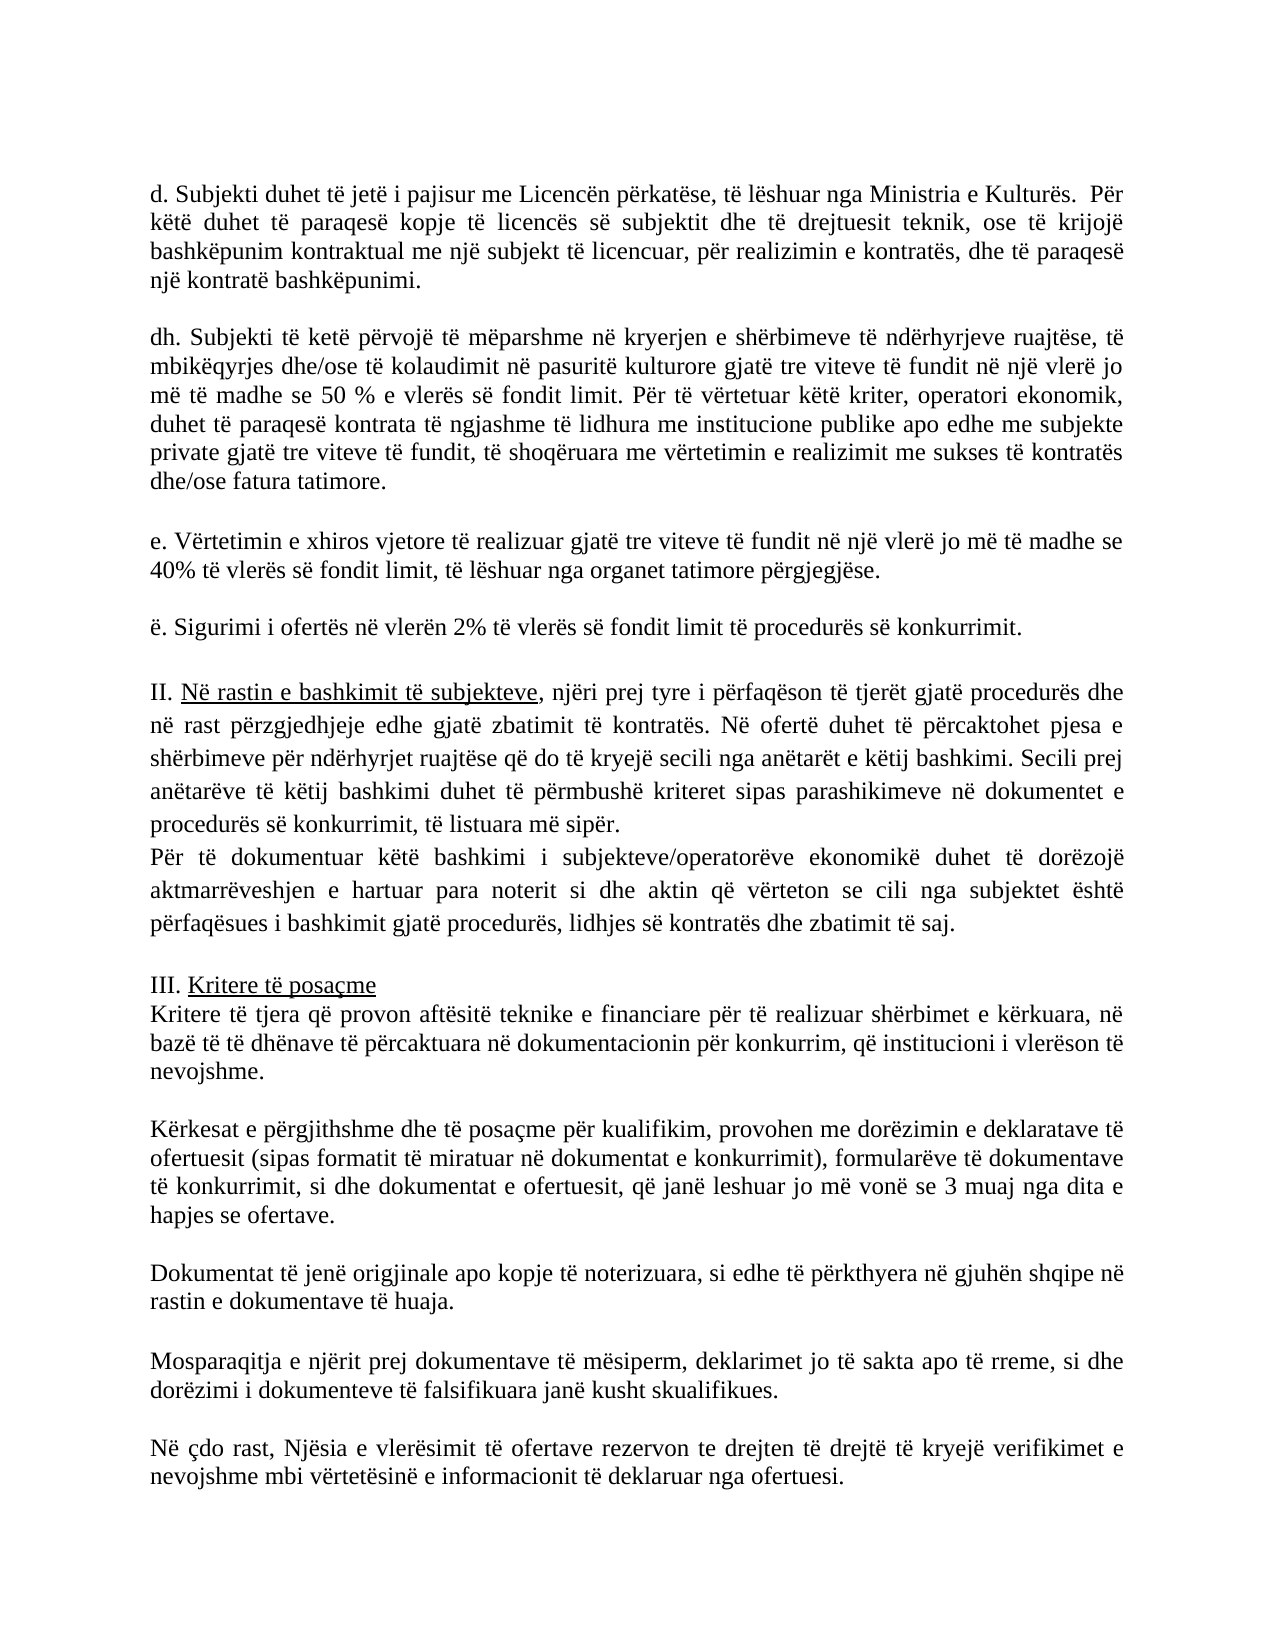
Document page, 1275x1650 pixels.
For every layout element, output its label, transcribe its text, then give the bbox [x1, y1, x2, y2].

text Kërkesat e përgjithshme dhe të posaçme për kualifikim, provohen me dorëzimin e deklaratave të ofertuesit (sipas formatit të miratuar në dokumentat e konkurrimit), formularëve të dokumentave të konkurrimit, si dhe dokumentat e ofertuesit, që janë leshuar jo më vonë se 3 muaj nga dita e hapjes se ofertave. [150, 1114, 1125, 1229]
text Mosparaqitja e njërit prej dokumentave të mësiperm, deklarimet jo të sakta apo të rreme, si dhe dorëzimi i dokumenteve të falsifikuara janë kusht skualifikues. [150, 1346, 1125, 1404]
text III. Kritere të posaçme [150, 970, 1125, 999]
text Për të dokumentuar këtë bashkimi i subjekteve/operatorëve ekonomikë duhet të dorëzojë aktmarrëveshjen e hartuar para noterit si dhe aktin që vërteton se cili nga subjektet është përfaqësues i bashkimit gjatë procedurës, lidhjes së kontratës dhe zbatimit të saj. [150, 842, 1125, 937]
text Në çdo rast, Njësia e vlerësimit të ofertave rezervon te drejten të drejtë të kryejë verifikimet e nevojshme mbi vërtetësinë e informacionit të deklaruar nga ofertuesi. [150, 1433, 1125, 1490]
text e. Vërtetimin e xhiros vjetore të realizuar gjatë tre viteve të fundit në një vlerë jo më të madhe se 40% të vlerës së fondit limit, të lëshuar nga organet tatimore përgjegjëse. [150, 526, 1125, 584]
text ë. Sigurimi i ofertës në vlerën 2% të vlerës së fondit limit të procedurës së konkurrimit. [150, 612, 1125, 641]
text II. Në rastin e bashkimit të subjekteve, njëri prej tyre i përfaqëson të tjerët gjatë procedurës dhe në rast përzgjedhjeje edhe gjatë zbatimit të kontratës. Në ofertë duhet të përcaktohet pjesa e shërbimeve për ndërhyrjet ruajtëse që do të kryejë secili nga anëtarët e këtij bashkimi. Secili prej anëtarëve të këtij bashkimi duhet të përmbushë kriteret sipas parashikimeve në dokumentet e procedurës së konkurrimit, të listuara më sipër. [150, 677, 1125, 838]
text Dokumentat të jenë origjinale apo kopje të noterizuara, si edhe të përkthyera në gjuhën shqipe në rastin e dokumentave të huaja. [150, 1258, 1125, 1315]
text Kritere të tjera që provon aftësitë teknike e financiare për të realizuar shërbimet e kërkuara, në bazë të të dhënave të përcaktuara në dokumentacionin për konkurrim, që institucioni i vlerëson të nevojshme. [150, 999, 1125, 1085]
text dh. Subjekti të ketë përvojë të mëparshme në kryerjen e shërbimeve të ndërhyrjeve ruajtëse, të mbikëqyrjes dhe/ose të kolaudimit në pasuritë kulturore gjatë tre viteve të fundit në një vlerë jo më të madhe se 50 % e vlerës së fondit limit. Për të vërtetuar këtë kriter, operatori ekonomik, duhet të paraqesë kontrata të ngjashme të lidhura me institucione publike apo edhe me subjekte private gjatë tre viteve të fundit, të shoqëruara me vërtetimin e realizimit me sukses të kontratës dhe/ose fatura tatimore. [150, 322, 1125, 495]
text d. Subjekti duhet të jetë i pajisur me Licencën përkatëse, të lëshuar nga Ministria e Kulturës. Për këtë duhet të paraqesë kopje të licencës së subjektit dhe të drejtuesit teknik, ose të krijojë bashkëpunim kontraktual me një subjekt të licencuar, për realizimin e kontratës, dhe të paraqesë një kontratë bashkëpunimi. [150, 179, 1125, 294]
